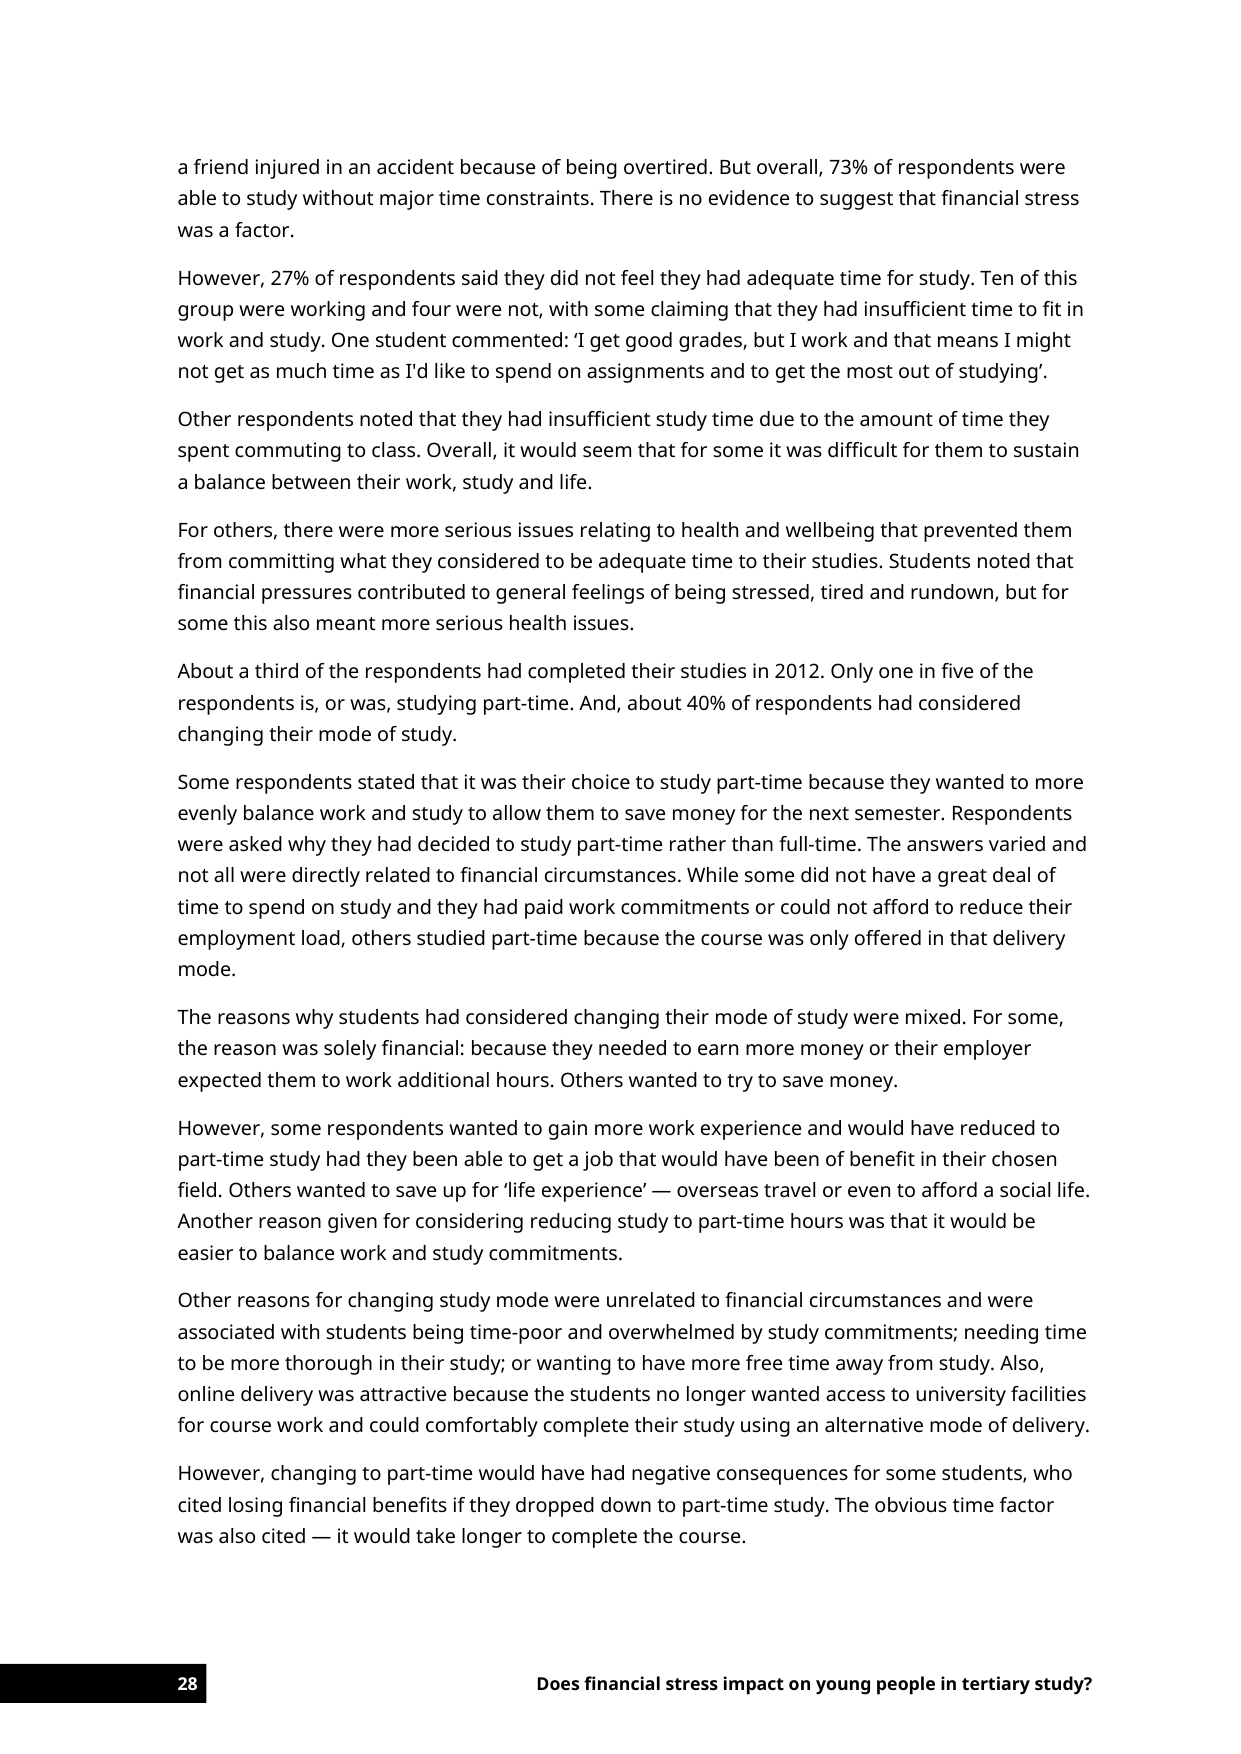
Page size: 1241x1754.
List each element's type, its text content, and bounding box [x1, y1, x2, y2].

text However, changing to part-time would have had negative consequences for some students, who cited losing financial benefits if they dropped down to part-time study. The obvious time factor was also cited — it would take longer to complete the course. [177, 1456, 1093, 1549]
text Other respondents noted that they had insufficient study time due to the amount of time they spent commuting to class. Overall, it would seem that for some it was difficult for them to sustain a balance between their work, study and life. [177, 402, 1093, 495]
text However, some respondents wanted to gain more work experience and would have reduced to part-time study had they been able to get a job that would have been of benefit in their chosen field. Others wanted to save up for ‘life experience’ — overseas travel or even to afford a social life. Another reason given for considering reducing study to part-time hours was that it would be easier to balance work and study commitments. [177, 1110, 1093, 1266]
text For others, there were more serious issues relating to health and wellbeing that prevented them from committing what they considered to be adequate time to their studies. Students noted that financial pressures contributed to general feelings of being stressed, tired and rundown, but for some this also meant more serious health issues. [177, 512, 1093, 637]
text About a third of the respondents had completed their studies in 2012. Only one in five of the respondents is, or was, studying part-time. And, about 40% of respondents had considered changing their mode of study. [177, 654, 1093, 747]
text Some respondents stated that it was their choice to study part-time because they wanted to more evenly balance work and study to allow them to save money for the next semester. Respondents were asked why they had decided to study part-time rather than full-time. The answers varied and not all were directly related to financial circumstances. While some did not have a great deal of time to spend on study and they had paid work commitments or could not afford to reduce their employment load, others studied part-time because the course was only offered in that delivery mode. [177, 764, 1093, 983]
text a friend injured in an accident because of being overtired. But overall, 73% of respondents were able to study without major time constraints. There is no evidence to suggest that financial stress was a factor. [177, 149, 1093, 243]
text However, 27% of respondents said they did not feel they had adequate time for study. Ten of this group were working and four were not, with some claiming that they had insufficient time to fit in work and study. One student commented: ‘I get good grades, but I work and that means I might not get as much time as I'd like to spend on assignments and to get the most out of studying’. [177, 260, 1093, 385]
text The reasons why students had considered changing their mode of study were mixed. For some, the reason was solely financial: because they needed to earn more money or their employer expected them to work additional hours. Others wanted to try to save money. [177, 999, 1093, 1093]
text Other reasons for changing study mode were unrelated to financial circumstances and were associated with students being time-poor and overwhelmed by study commitments; needing time to be more thorough in their study; or wanting to have more free time away from study. Also, online delivery was attractive because the students no longer wanted access to university facilities for course work and could comfortably complete their study using an alternative mode of delivery. [177, 1283, 1093, 1439]
